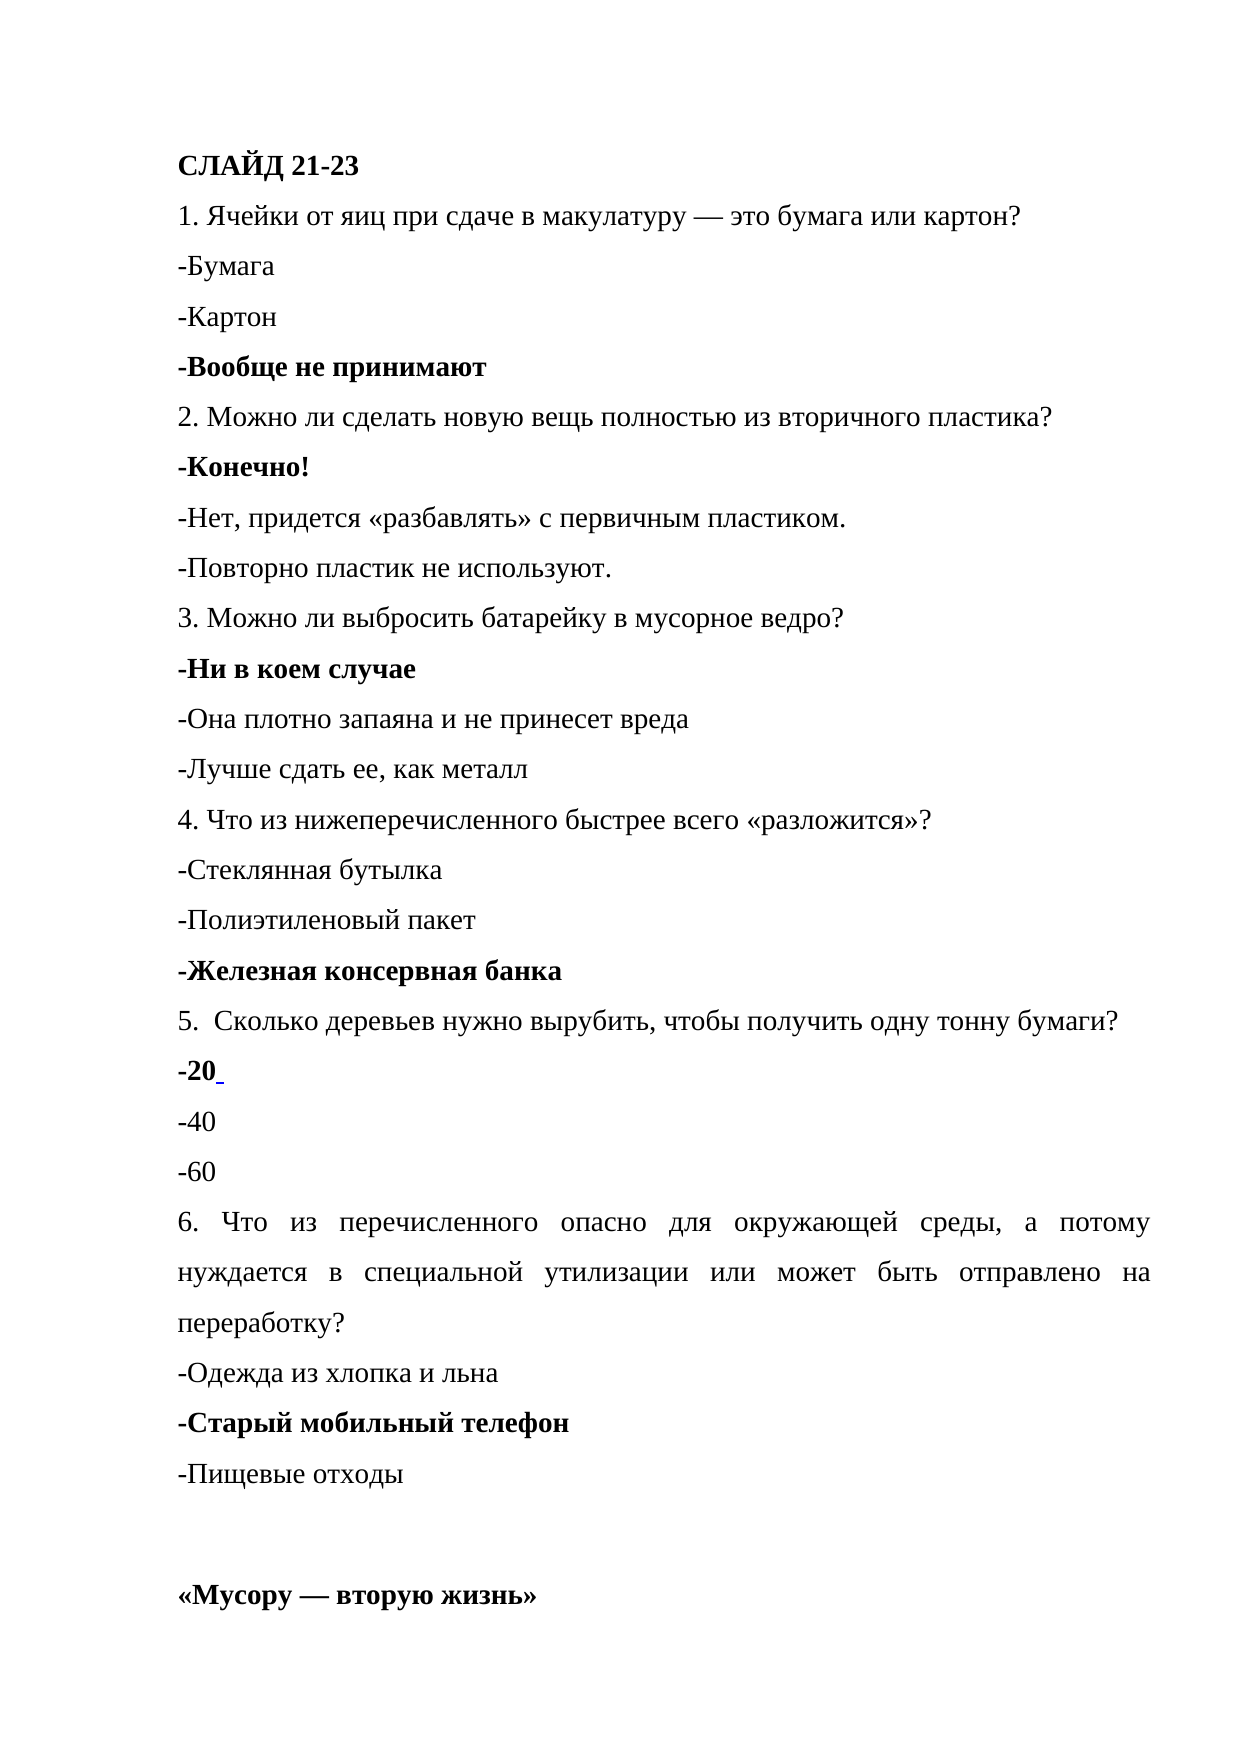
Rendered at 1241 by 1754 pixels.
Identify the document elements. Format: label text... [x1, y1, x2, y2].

text -Старый мобильный телефон [177, 1406, 1152, 1439]
text -Ни в коем случае [177, 651, 1152, 684]
text -Лучше сдать ее, как металл [177, 751, 1152, 785]
text -Бумага [177, 248, 1152, 282]
text -Нет, придется «разбавлять» с первичным пластиком. [177, 500, 1152, 533]
text СЛАЙД 21-23 [177, 148, 1152, 181]
text -Конечно! [177, 449, 1152, 483]
text -Она плотно запаяна и не принесет вреда [177, 701, 1152, 735]
text 3. Можно ли выбросить батарейку в мусорное ведро? [177, 601, 1152, 634]
text -Вообще не принимают [177, 349, 1152, 382]
text 4. Что из нижеперечисленного быстрее всего «разложится»? [177, 802, 1152, 835]
text -Картон [177, 299, 1152, 332]
text -Железная консервная банка [177, 953, 1152, 986]
text -Пищевые отходы [177, 1456, 1152, 1489]
text 5. Сколько деревьев нужно вырубить, чтобы получить одну тонну бумаги? [177, 1003, 1152, 1037]
text 1. Ячейки от яиц при сдаче в макулатуру — это бумага или картон? [177, 198, 1152, 232]
text 2. Можно ли сделать новую вещь полностью из вторичного пластика? [177, 399, 1152, 433]
text -Стеклянная бутылка [177, 852, 1152, 886]
text -Одежда из хлопка и льна [177, 1355, 1152, 1389]
text -Повторно пластик не используют. [177, 550, 1152, 584]
text «Мусору — вторую жизнь» [177, 1577, 1152, 1611]
text -Полиэтиленовый пакет [177, 902, 1152, 936]
text -40 [177, 1104, 1152, 1137]
text 6. Что из перечисленного опасно для окружающей среды, а потому нуждается в специальной утилизации или может быть отправлено на переработку? [177, 1204, 1152, 1338]
text -60 [177, 1154, 1152, 1187]
text -20 [177, 1053, 1152, 1087]
